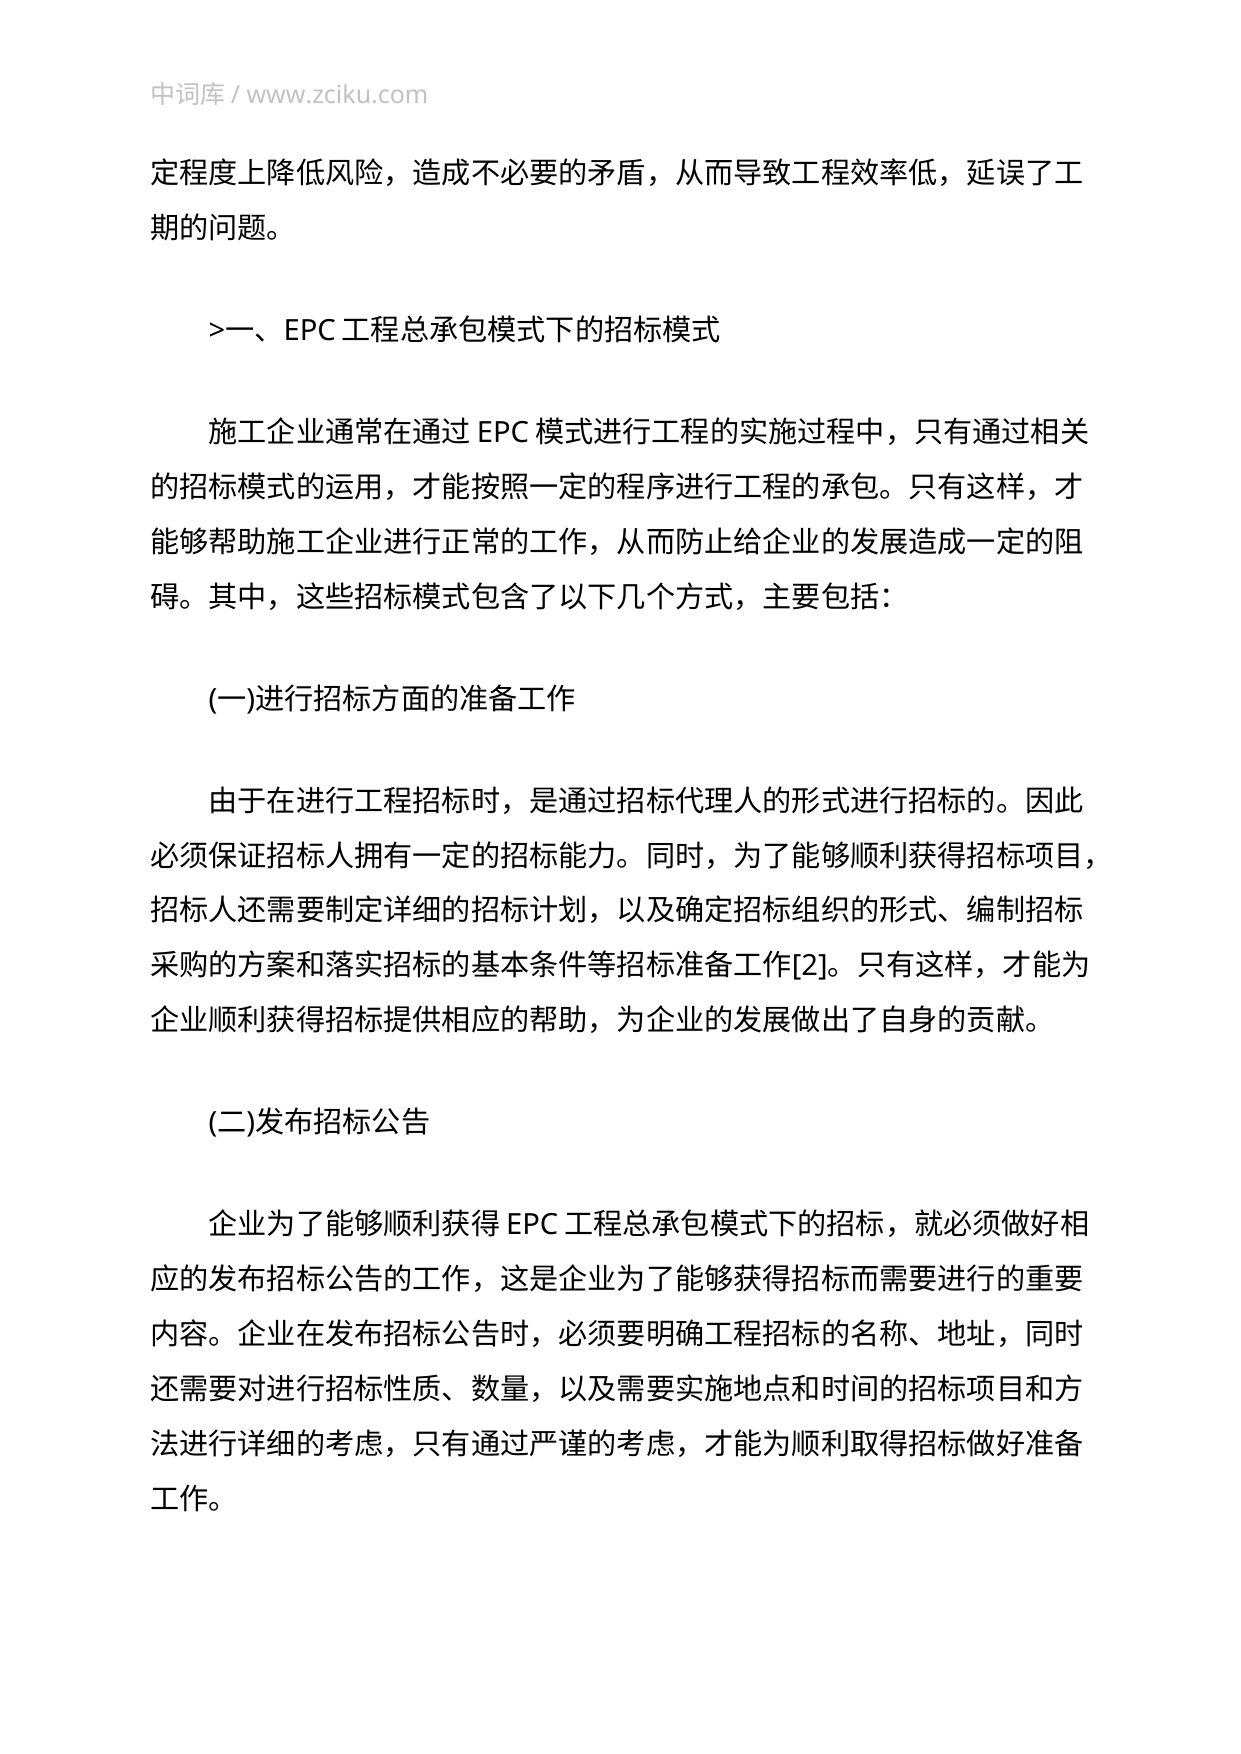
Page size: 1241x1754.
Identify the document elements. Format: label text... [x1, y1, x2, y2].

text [150, 150, 1090, 247]
text 由于在进行工程招标时，是通过招标代理人的形式进行招标的。因此必须保证招标人拥有一定的招标能力。同时，为了能够顺利获得招标项目，招标人还需要制定详细的招标计划，以及确定招标组织的形式、编制招标采购的方案和落实招标的基本条件等招标准备工作[2]。只有这样，才能为企业顺利获得招标提供相应的帮助，为企业的发展做出了自身的贡献。 [150, 777, 1090, 1039]
text >一、EPC工程总承包模式下的招标模式 [150, 307, 1090, 349]
text (一)进行招标方面的准备工作 [150, 675, 1090, 718]
text 施工企业通常在通过EPC模式进行工程的实施过程中，只有通过相关的招标模式的运用，才能按照一定的程序进行工程的承包。只有这样，才能够帮助施工企业进行正常的工作，从而防止给企业的发展造成一定的阻碍。其中，这些招标模式包含了以下几个方式，主要包括： [150, 409, 1090, 616]
text 企业为了能够顺利获得EPC工程总承包模式下的招标，就必须做好相应的发布招标公告的工作，这是企业为了能够获得招标而需要进行的重要内容。企业在发布招标公告时，必须要明确工程招标的名称、地址，同时还需要对进行招标性质、数量，以及需要实施地点和时间的招标项目和方法进行详细的考虑，只有通过严谨的考虑，才能为顺利取得招标做好准备工作。 [150, 1201, 1090, 1517]
text (二)发布招标公告 [150, 1099, 1090, 1141]
